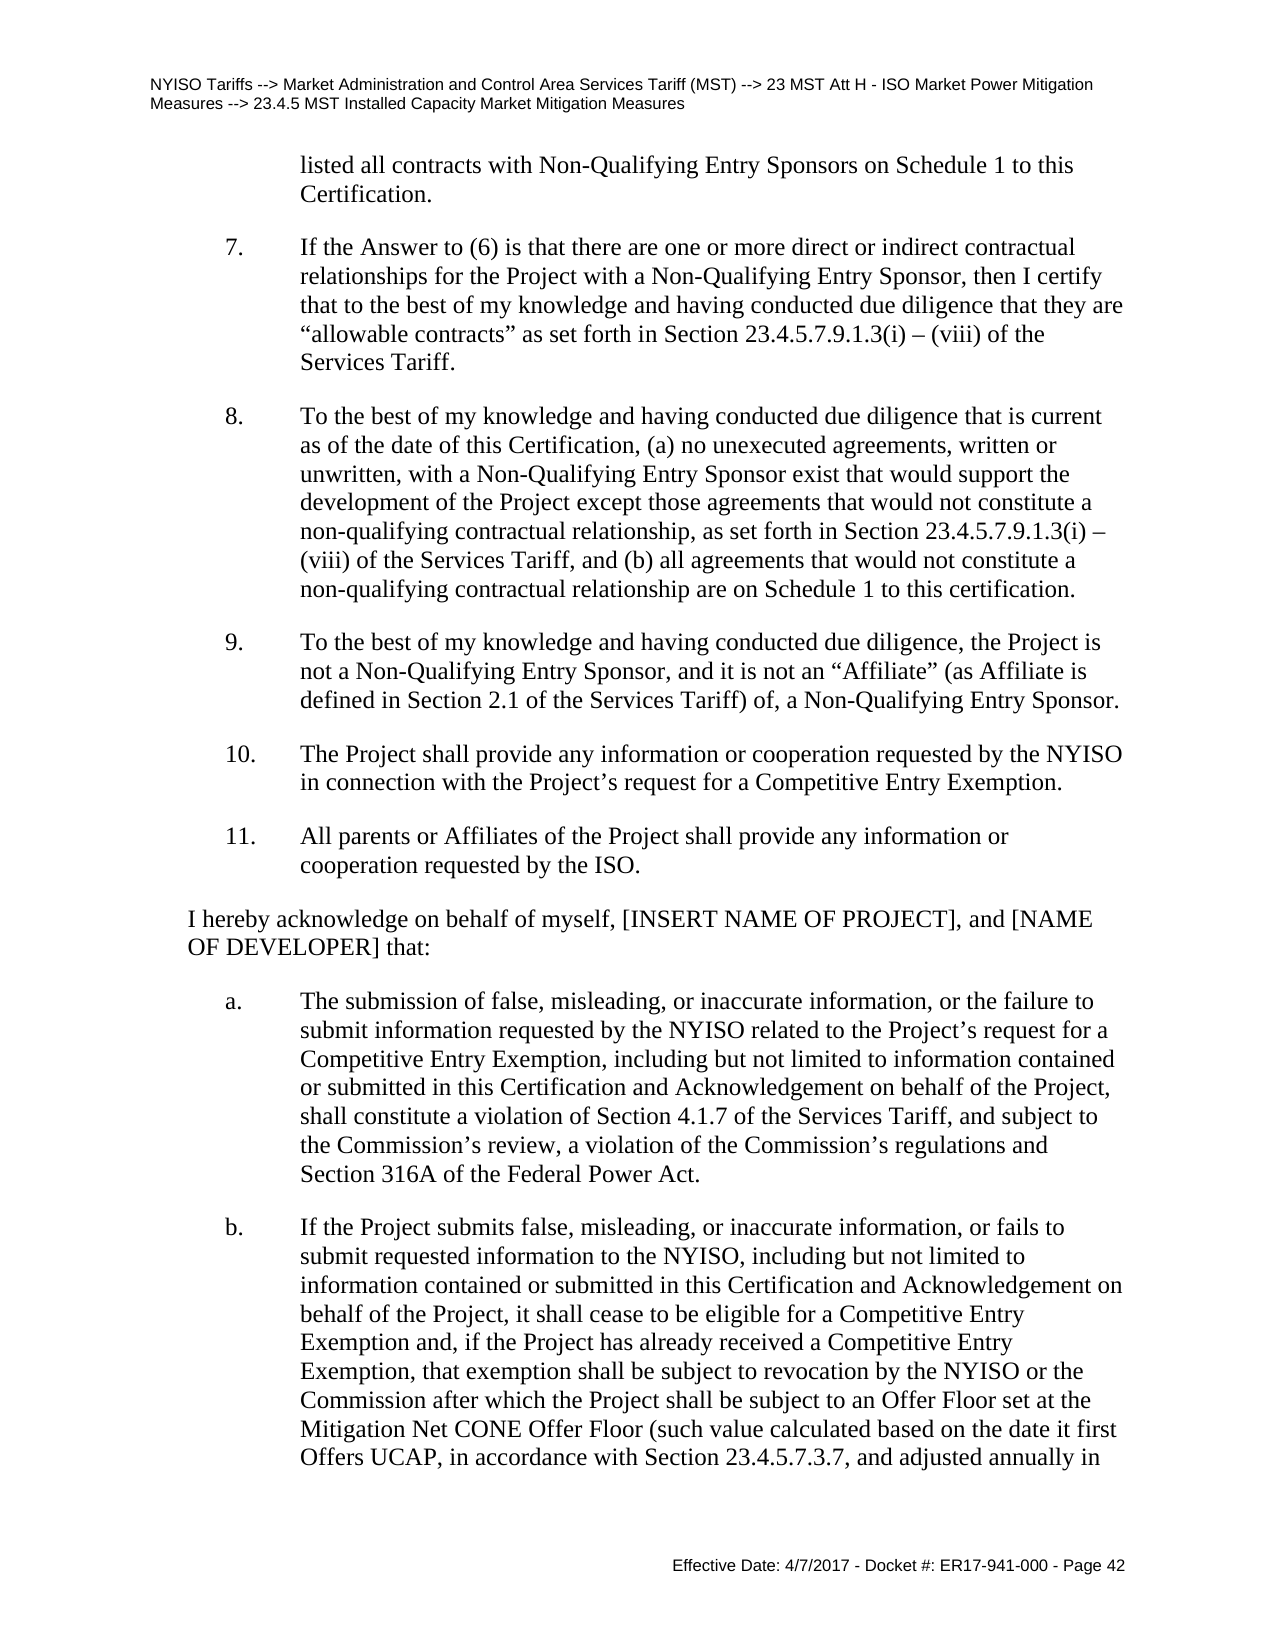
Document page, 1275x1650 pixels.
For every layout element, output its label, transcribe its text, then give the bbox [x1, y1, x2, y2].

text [225, 150, 1125, 207]
text 9. To the best of my knowledge and having conducted due diligence, the Project is not a Non-Qualifying Entry Sponsor, and it is not an “Affiliate” (as Affiliate is defined in Section 2.1 of the Services Tariff) of, a Non-Qualifying Entry Sponsor. [225, 627, 1125, 714]
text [225, 1212, 1125, 1471]
text 10. The Project shall provide any information or cooperation requested by the NYISO in connection with the Project’s request for a Competitive Entry Exemption. [225, 739, 1125, 796]
text 11. All parents or Affiliates of the Project shall provide any information or cooperation requested by the ISO. [225, 821, 1125, 879]
text I hereby acknowledge on behalf of myself, [INSERT NAME OF PROJECT], and [NAME OF DEVELOPER] that: [187, 904, 1125, 961]
text 7. If the Answer to (6) is that there are one or more direct or indirect contractual relationships for the Project with a Non-Qualifying Entry Sponsor, then I certify that to the best of my knowledge and having conducted due diligence that they are “allowable contracts” as set forth in Section 23.4.5.7.9.1.3(i) – (viii) of the Services Tariff. [225, 232, 1125, 376]
text 8. To the best of my knowledge and having conducted due diligence that is current as of the date of this Certification, (a) no unexecuted agreements, written or unwritten, with a Non-Qualifying Entry Sponsor exist that would support the development of the Project except those agreements that would not constitute a non-qualifying contractual relationship, as set forth in Section 23.4.5.7.9.1.3(i) – (viii) of the Services Tariff, and (b) all agreements that would not constitute a non-qualifying contractual relationship are on Schedule 1 to this certification. [225, 401, 1125, 602]
text a. The submission of false, misleading, or inaccurate information, or the failure to submit information requested by the NYISO related to the Project’s request for a Competitive Entry Exemption, including but not limited to information contained or submitted in this Certification and Acknowledgement on behalf of the Project, shall constitute a violation of Section 4.1.7 of the Services Tariff, and subject to the Commission’s review, a violation of the Commission’s regulations and Section 316A of the Federal Power Act. [225, 986, 1125, 1187]
